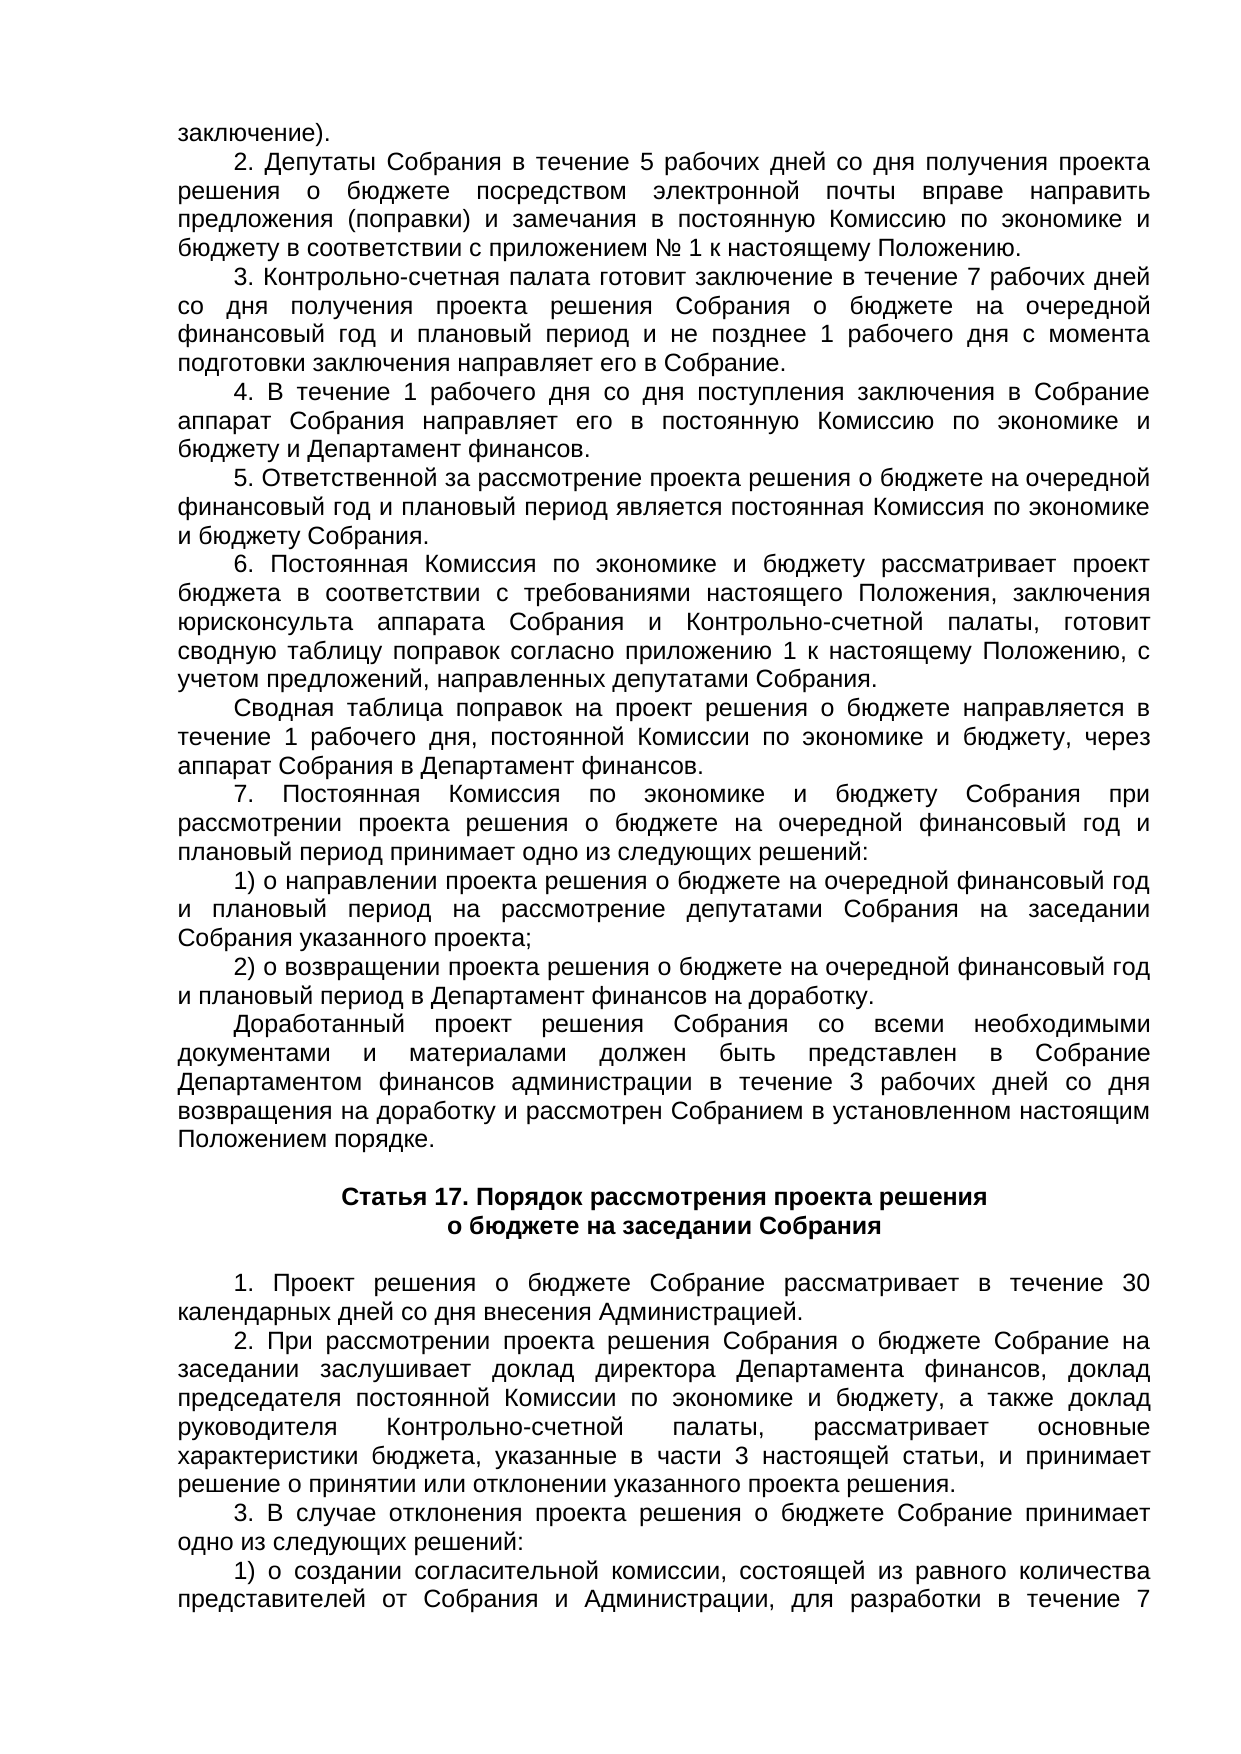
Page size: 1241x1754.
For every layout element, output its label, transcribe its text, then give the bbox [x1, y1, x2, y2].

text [177, 1556, 1152, 1613]
text Сводная таблица поправок на проект решения о бюджете направляется в течение 1 рабочего дня, постоянной Комиссии по экономике и бюджету, через аппарат Собрания в Департамент финансов. [177, 693, 1152, 779]
title о бюджете на заседании Собрания [177, 1211, 1152, 1239]
text 5. Ответственной за рассмотрение проекта решения о бюджете на очередной финансовый год и плановый период является постоянная Комиссия по экономике и бюджету Собрания. [177, 463, 1152, 549]
text 2. При рассмотрении проекта решения Собрания о бюджете Собрание на заседании заслушивает доклад директора Департамента финансов, доклад председателя постоянной Комиссии по экономике и бюджету, а также доклад руководителя Контрольно-счетной палаты, рассматривает основные характеристики бюджета, указанные в части 3 настоящей статьи, и принимает решение о принятии или отклонении указанного проекта решения. [177, 1326, 1152, 1498]
text 2. Депутаты Собрания в течение 5 рабочих дней со дня получения проекта решения о бюджете посредством электронной почты вправе направить предложения (поправки) и замечания в постоянную Комиссию по экономике и бюджету в соответствии с приложением № 1 к настоящему Положению. [177, 147, 1152, 262]
text 3. Контрольно-счетная палата готовит заключение в течение 7 рабочих дней со дня получения проекта решения Собрания о бюджете на очередной финансовый год и плановый период и не позднее 1 рабочего дня с момента подготовки заключения направляет его в Собрание. [177, 262, 1152, 377]
text 3. В случае отклонения проекта решения о бюджете Собрание принимает одно из следующих решений: [177, 1498, 1152, 1556]
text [177, 118, 1152, 147]
text 2) о возвращении проекта решения о бюджете на очередной финансовый год и плановый период в Департамент финансов на доработку. [177, 952, 1152, 1009]
title Статья 17. Порядок рассмотрения проекта решения [177, 1182, 1152, 1211]
text Доработанный проект решения Собрания со всеми необходимыми документами и материалами должен быть представлен в Собрание Департаментом финансов администрации в течение 3 рабочих дней со дня возвращения на доработку и рассмотрен Собранием в установленном настоящим Положением порядке. [177, 1009, 1152, 1153]
text 1. Проект решения о бюджете Собрание рассматривает в течение 30 календарных дней со дня внесения Администрацией. [177, 1268, 1152, 1326]
text 4. В течение 1 рабочего дня со дня поступления заключения в Собрание аппарат Собрания направляет его в постоянную Комиссию по экономике и бюджету и Департамент финансов. [177, 377, 1152, 463]
text 7. Постоянная Комиссия по экономике и бюджету Собрания при рассмотрении проекта решения о бюджете на очередной финансовый год и плановый период принимает одно из следующих решений: [177, 779, 1152, 866]
text 1) о направлении проекта решения о бюджете на очередной финансовый год и плановый период на рассмотрение депутатами Собрания на заседании Собрания указанного проекта; [177, 866, 1152, 952]
text 6. Постоянная Комиссия по экономике и бюджету рассматривает проект бюджета в соответствии с требованиями настоящего Положения, заключения юрисконсульта аппарата Собрания и Контрольно-счетной палаты, готовит сводную таблицу поправок согласно приложению 1 к настоящему Положению, с учетом предложений, направленных депутатами Собрания. [177, 549, 1152, 693]
